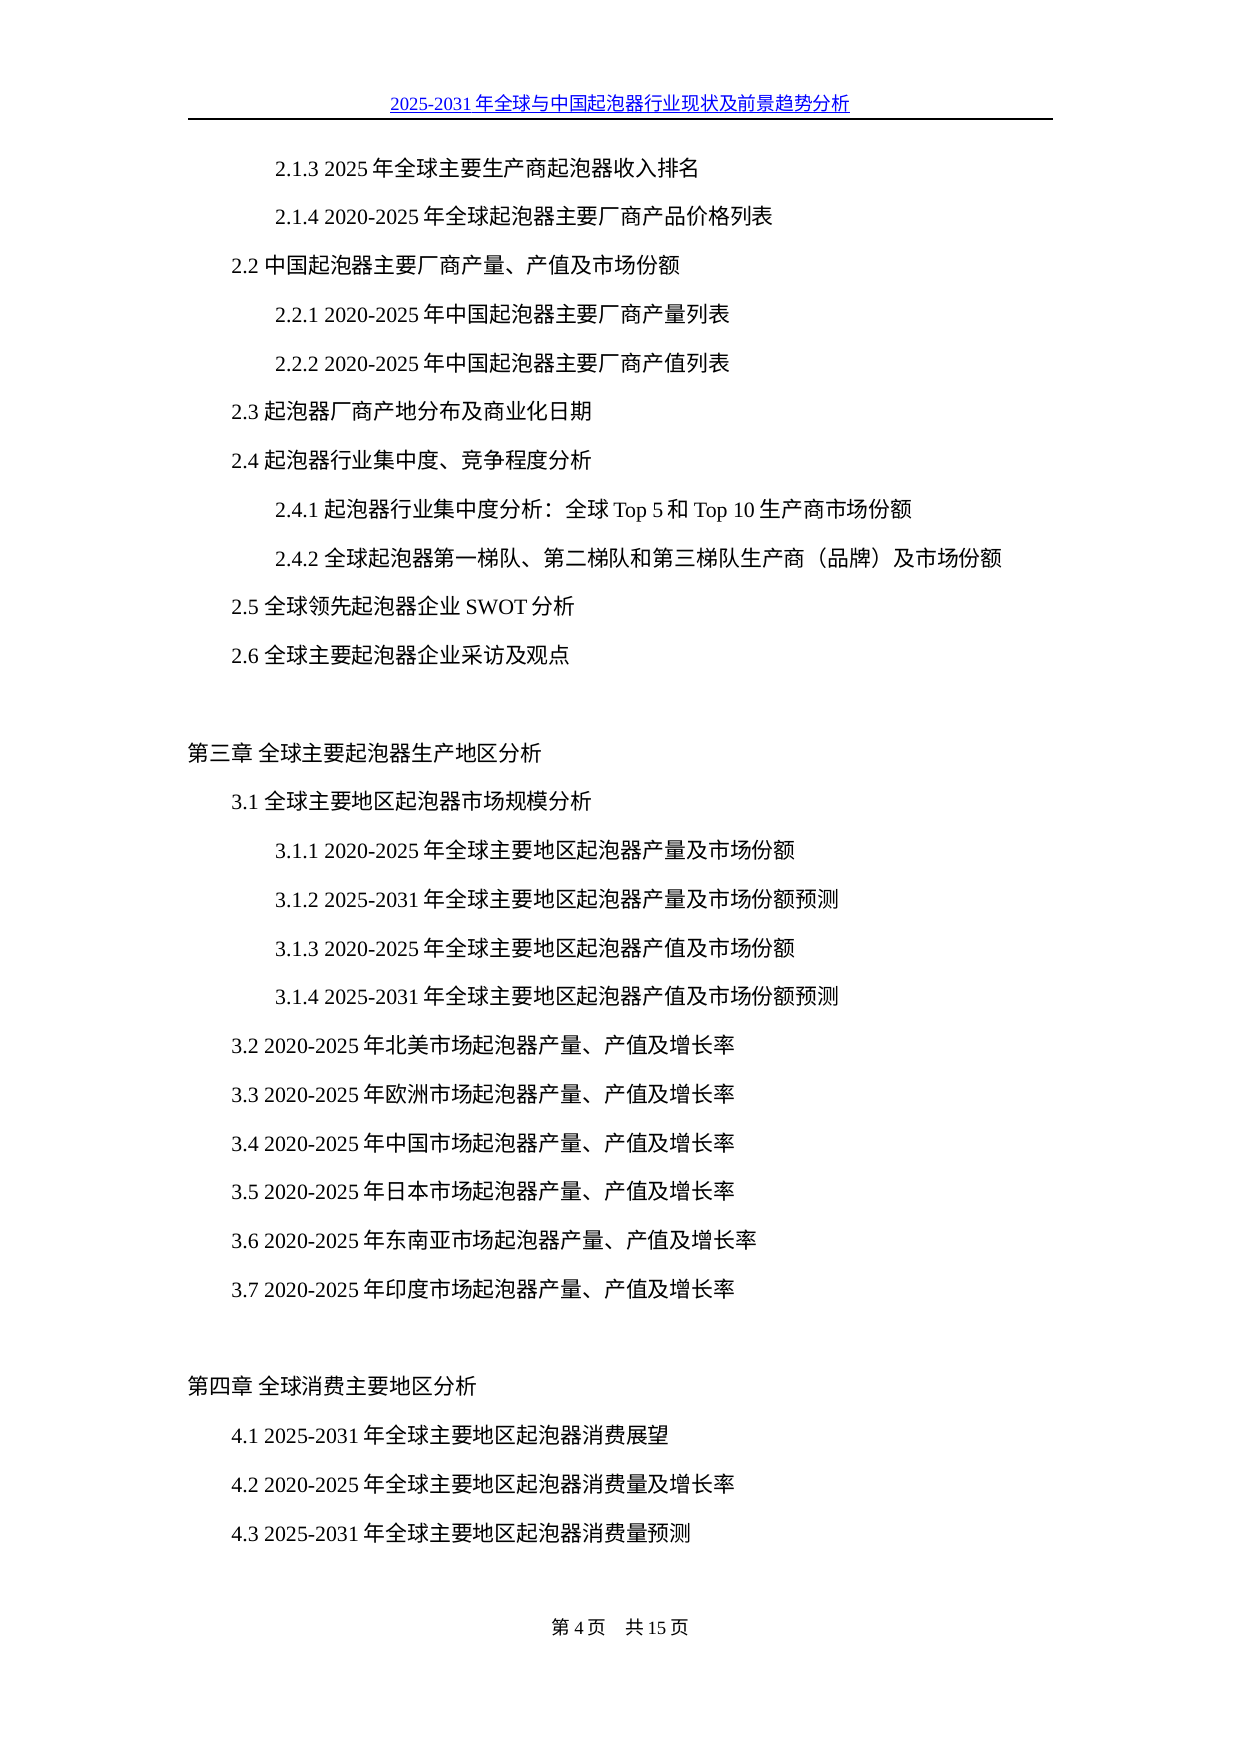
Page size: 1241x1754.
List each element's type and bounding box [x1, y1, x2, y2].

text [187, 150, 1053, 1548]
